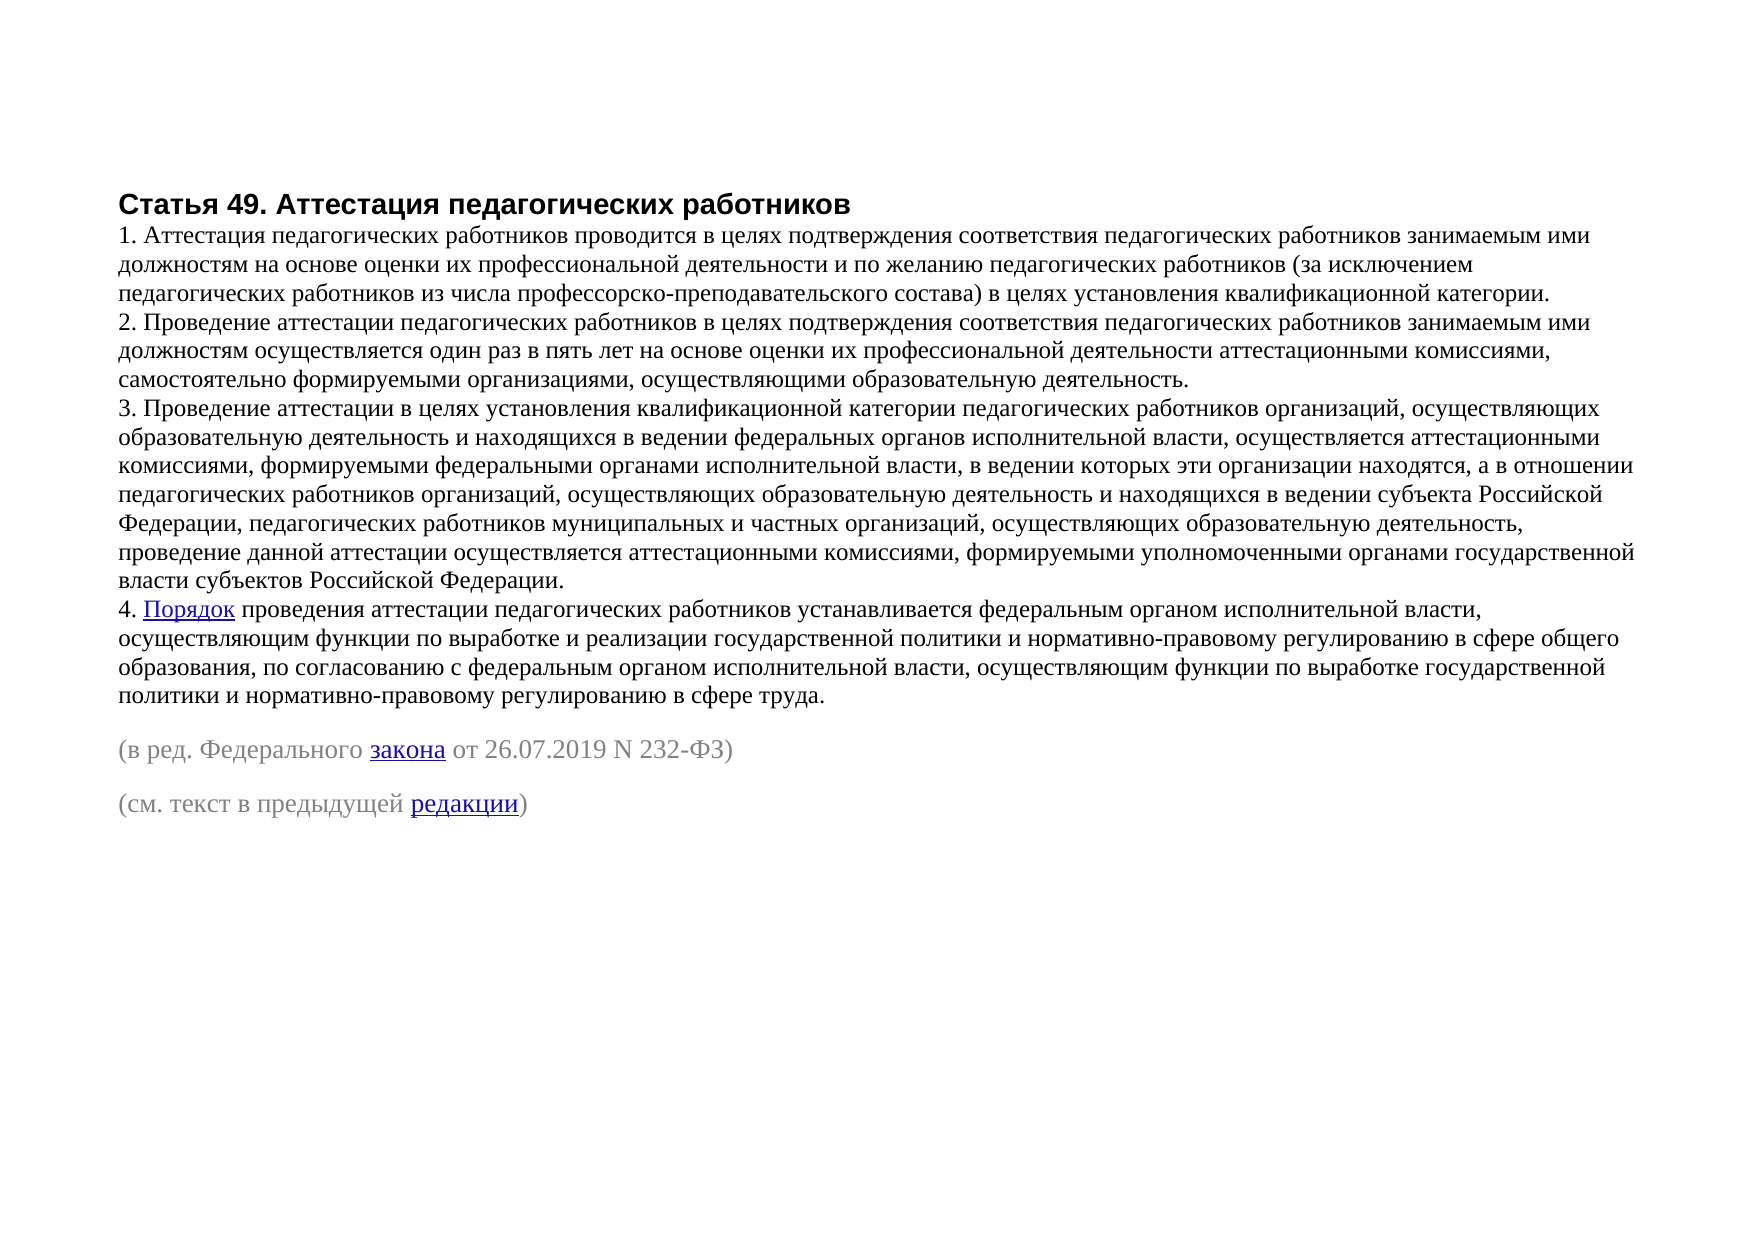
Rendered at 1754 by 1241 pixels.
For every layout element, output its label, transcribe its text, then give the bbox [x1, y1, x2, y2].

text (в ред. Федерального закона от 26.07.2019 N 232-ФЗ) [118, 729, 1636, 764]
text 1. Аттестация педагогических работников проводится в целях подтверждения соответствия педагогических работников занимаемым ими должностям на основе оценки их профессиональной деятельности и по желанию педагогических работников (за исключением педагогических работников из числа профессорско-преподавательского состава) в целях установления квалификационной категории. [118, 220, 1636, 307]
text Статья 49. Аттестация педагогических работников [118, 177, 1636, 220]
text 3. Проведение аттестации в целях установления квалификационной категории педагогических работников организаций, осуществляющих образовательную деятельность и находящихся в ведении федеральных органов исполнительной власти, осуществляется аттестационными комиссиями, формируемыми федеральными органами исполнительной власти, в ведении которых эти организации находятся, а в отношении педагогических работников организаций, осуществляющих образовательную деятельность и находящихся в ведении субъекта Российской Федерации, педагогических работников муниципальных и частных организаций, осуществляющих образовательную деятельность, проведение данной аттестации осуществляется аттестационными комиссиями, формируемыми уполномоченными органами государственной власти субъектов Российской Федерации. [118, 393, 1636, 594]
text (см. текст в предыдущей редакции) [118, 784, 1636, 819]
text 4. Порядок проведения аттестации педагогических работников устанавливается федеральным органом исполнительной власти, осуществляющим функции по выработке и реализации государственной политики и нормативно-правовому регулированию в сфере общего образования, по согласованию с федеральным органом исполнительной власти, осуществляющим функции по выработке государственной политики и нормативно-правовому регулированию в сфере труда. [118, 594, 1636, 709]
text 2. Проведение аттестации педагогических работников в целях подтверждения соответствия педагогических работников занимаемым ими должностям осуществляется один раз в пять лет на основе оценки их профессиональной деятельности аттестационными комиссиями, самостоятельно формируемыми организациями, осуществляющими образовательную деятельность. [118, 307, 1636, 393]
